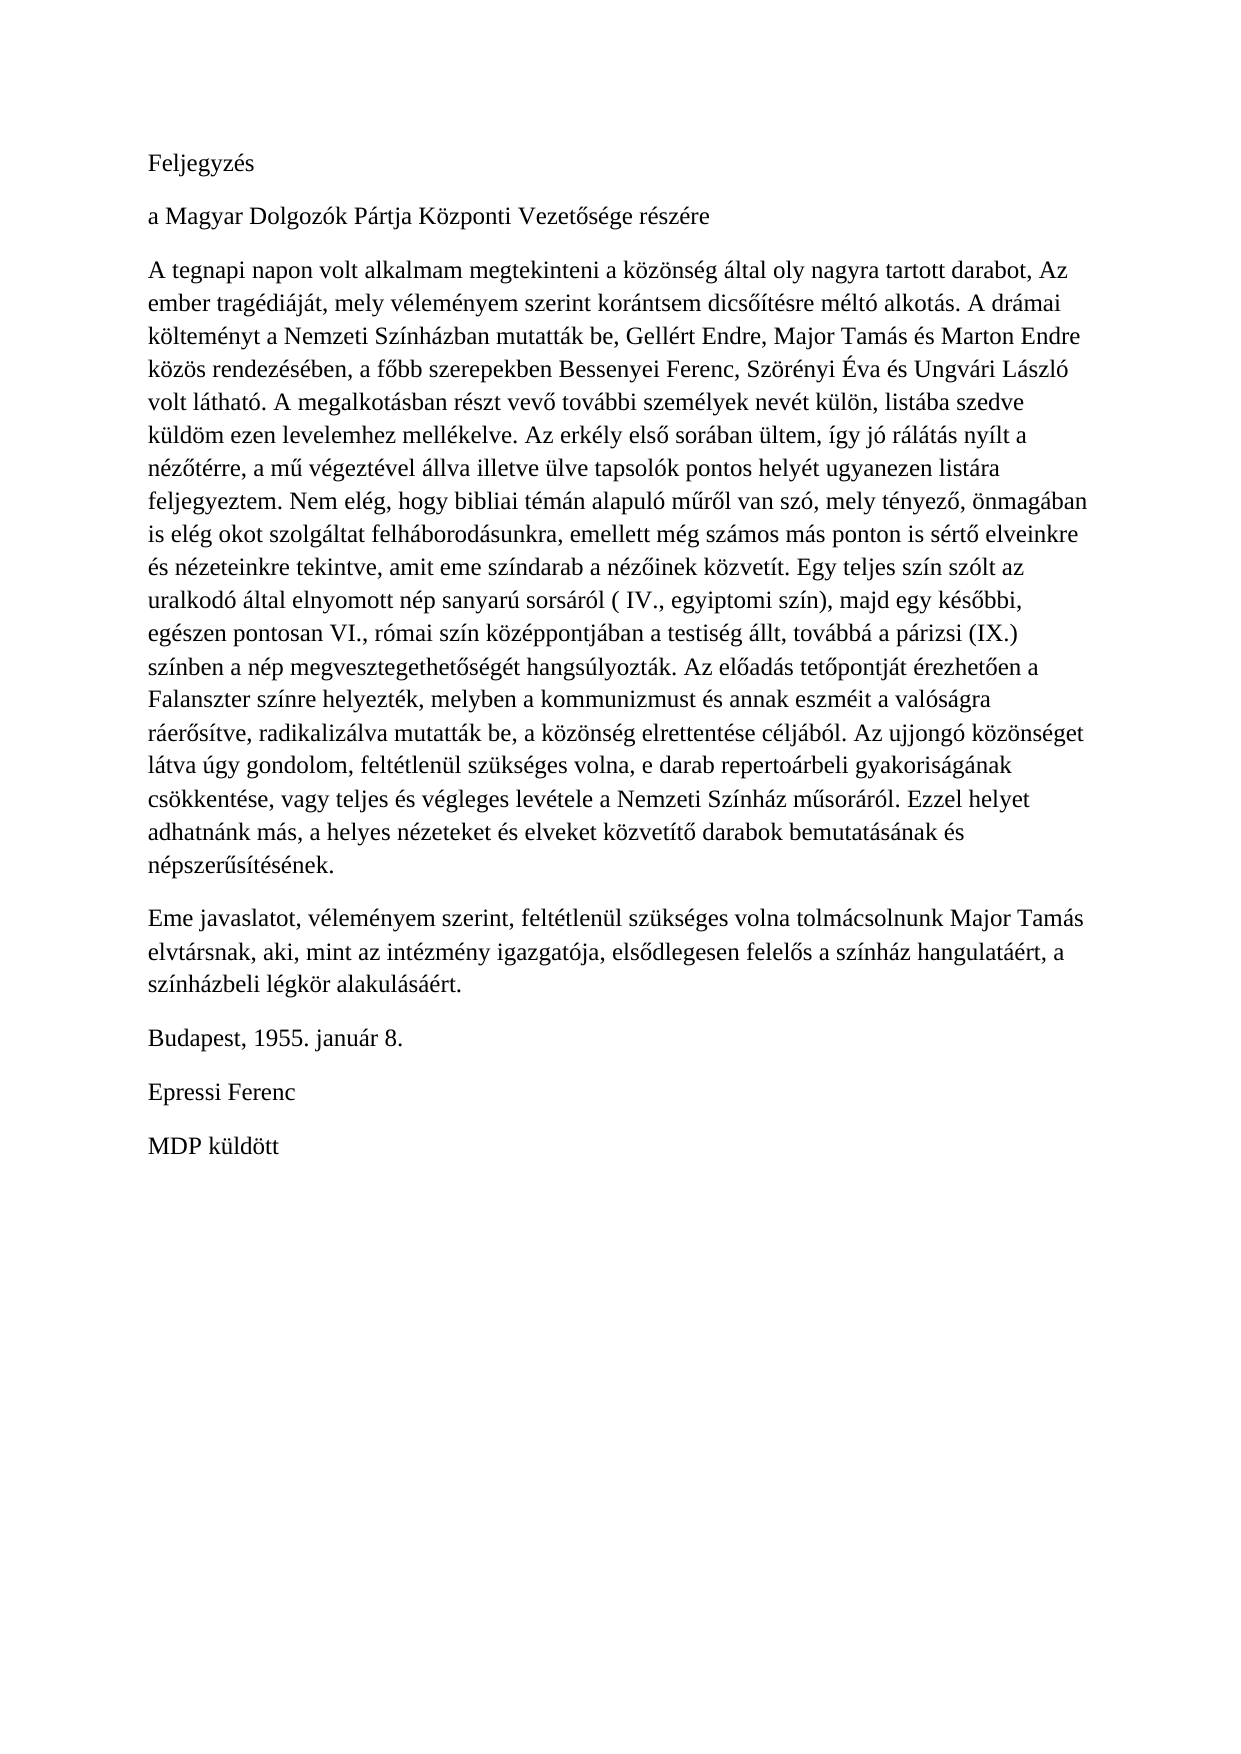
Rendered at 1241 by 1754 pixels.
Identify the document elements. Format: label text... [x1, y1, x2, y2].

text MDP küldött [148, 1131, 1093, 1160]
text Epressi Ferenc [148, 1077, 1093, 1106]
text Feljegyzés [148, 148, 1093, 176]
text a Magyar Dolgozók Pártja Központi Vezetősége részére [148, 201, 1093, 230]
text A tegnapi napon volt alkalmam megtekinteni a közönség által oly nagyra tartott darabot, Az ember tragédiáját, mely véleményem szerint korántsem dicsőítésre méltó alkotás. A drámai költeményt a Nemzeti Színházban mutatták be, Gellért Endre, Major Tamás és Marton Endre közös rendezésében, a főbb szerepekben Bessenyei Ferenc, Szörényi Éva és Ungvári László volt látható. A megalkotásban részt vevő további személyek nevét külön, listába szedve küldöm ezen levelemhez mellékelve. Az erkély első sorában ültem, így jó rálátás nyílt a nézőtérre, a mű végeztével állva illetve ülve tapsolók pontos helyét ugyanezen listára feljegyeztem. Nem elég, hogy bibliai témán alapuló műről van szó, mely tényező, önmagában is elég okot szolgáltat felháborodásunkra, emellett még számos más ponton is sértő elveinkre és nézeteinkre tekintve, amit eme színdarab a nézőinek közvetít. Egy teljes szín szólt az uralkodó által elnyomott nép sanyarú sorsáról ( IV., egyiptomi szín), majd egy későbbi, egészen pontosan VI., római szín középpontjában a testiség állt, továbbá a párizsi (IX.) színben a nép megvesztegethetőségét hangsúlyozták. Az előadás tetőpontját érezhetően a Falanszter színre helyezték, melyben a kommunizmust és annak eszméit a valóságra ráerősítve, radikalizálva mutatták be, a közönség elrettentése céljából. Az ujjongó közönséget látva úgy gondolom, feltétlenül szükséges volna, e darab repertoárbeli gyakoriságának csökkentése, vagy teljes és végleges levétele a Nemzeti Színház műsoráról. Ezzel helyet adhatnánk más, a helyes nézeteket és elveket közvetítő darabok bemutatásának és népszerűsítésének. [148, 255, 1093, 878]
text Budapest, 1955. január 8. [148, 1023, 1093, 1052]
text Eme javaslatot, véleményem szerint, feltétlenül szükséges volna tolmácsolnunk Major Tamás elvtársnak, aki, mint az intézmény igazgatója, elsődlegesen felelős a színház hangulatáért, a színházbeli légkör alakulásáért. [148, 903, 1093, 998]
